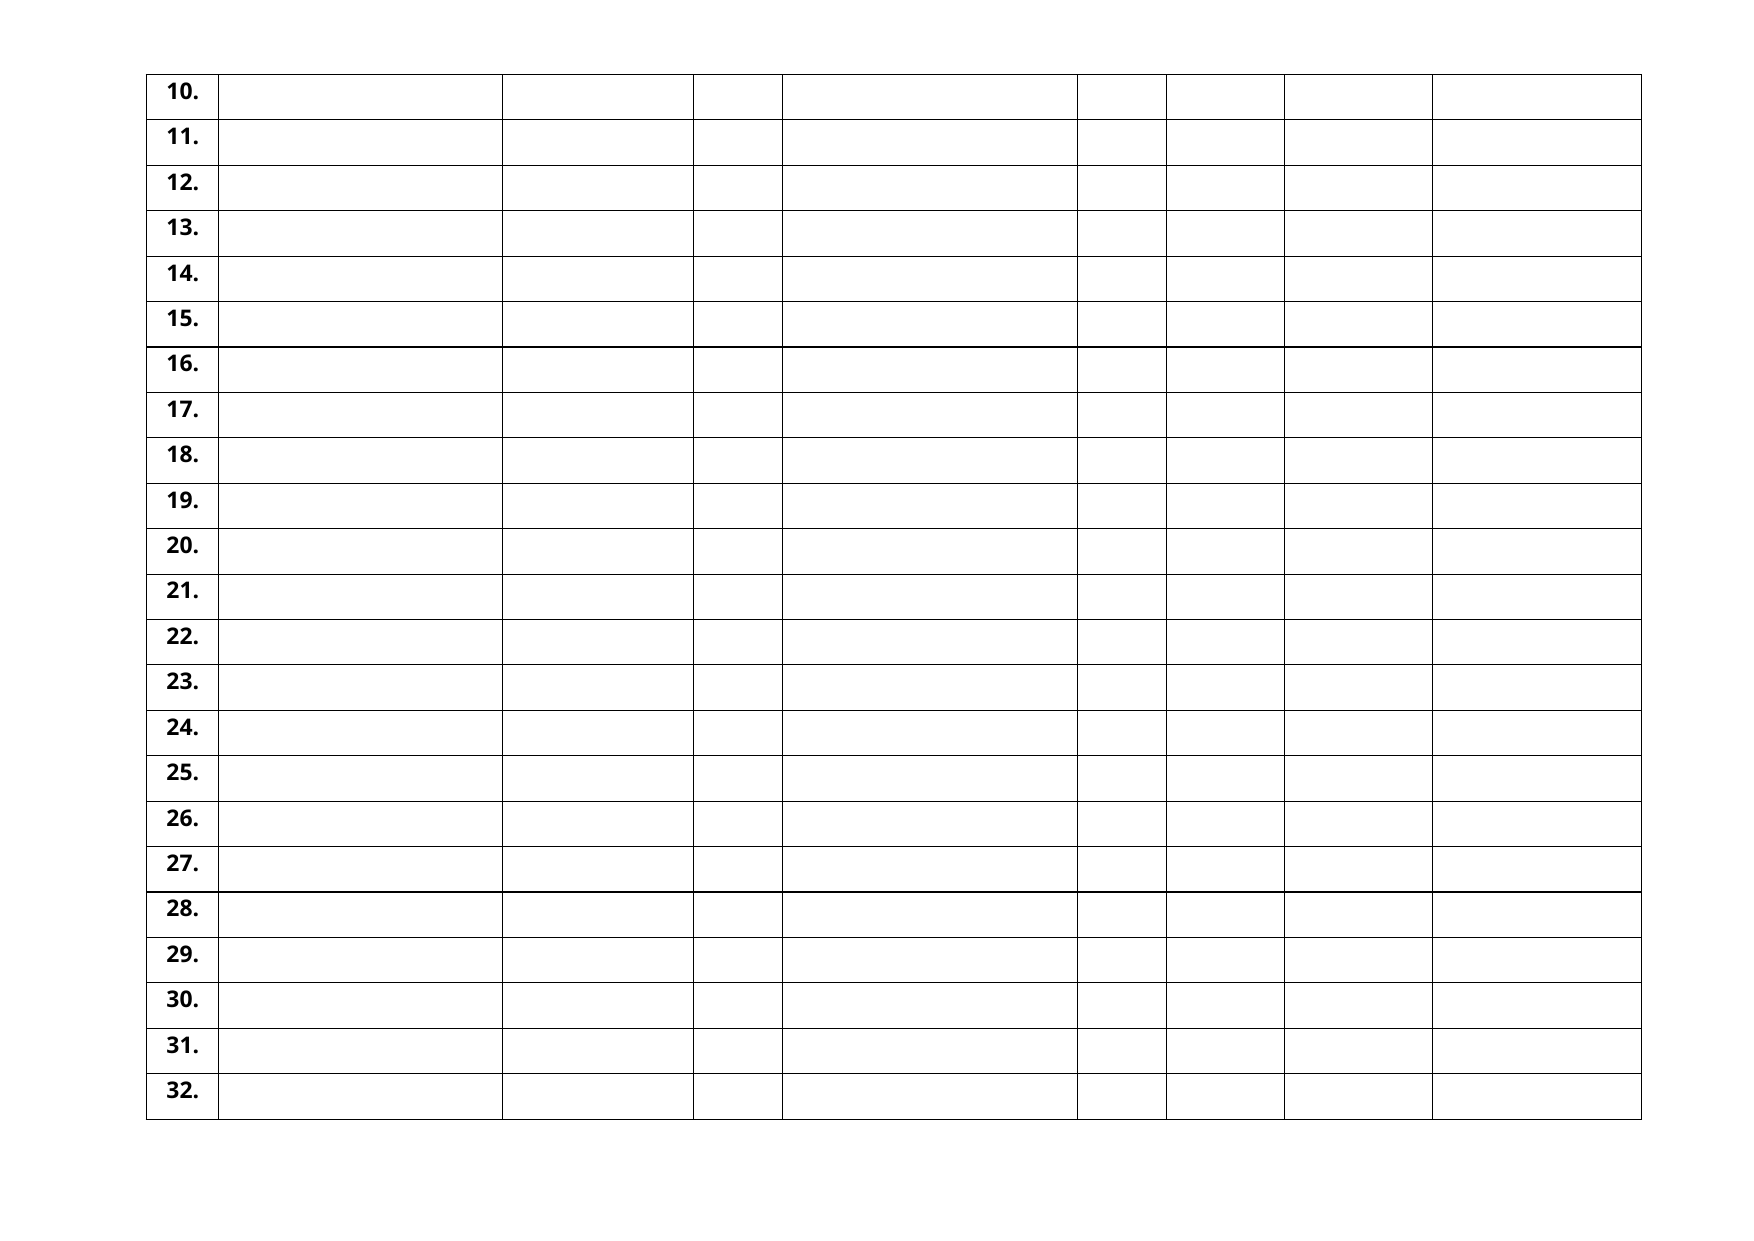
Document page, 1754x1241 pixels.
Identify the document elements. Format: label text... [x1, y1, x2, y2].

table_cell [219, 620, 502, 664]
table_cell [1285, 1029, 1432, 1073]
table_cell [219, 166, 502, 210]
table_cell [503, 620, 693, 664]
table_cell [783, 620, 1077, 664]
table_cell [503, 1074, 693, 1118]
table_cell [1285, 211, 1432, 256]
table_cell [694, 1029, 782, 1073]
table_cell [1285, 620, 1432, 664]
table_cell [503, 438, 693, 483]
table_cell [219, 938, 502, 982]
table_cell [783, 802, 1077, 846]
table_cell 11. [147, 120, 218, 165]
table_cell [503, 393, 693, 437]
table_cell [1433, 983, 1641, 1028]
table_cell [1078, 893, 1166, 937]
table_cell [694, 802, 782, 846]
table_cell [694, 257, 782, 301]
table_cell [1285, 938, 1432, 982]
table_cell [1433, 575, 1641, 619]
table_cell [1167, 393, 1284, 437]
table_cell [783, 938, 1077, 982]
table_cell [503, 1029, 693, 1073]
table_cell [1433, 166, 1641, 210]
table_cell [1167, 211, 1284, 256]
table_cell [1285, 983, 1432, 1028]
table_cell [1285, 575, 1432, 619]
table_cell [783, 348, 1077, 392]
table_cell 27. [147, 847, 218, 891]
table_cell [1285, 484, 1432, 528]
table_cell [1433, 211, 1641, 256]
table_cell [219, 983, 502, 1028]
table_cell [1078, 575, 1166, 619]
table_cell 12. [147, 166, 218, 210]
table_cell [219, 1029, 502, 1073]
table_cell [1167, 665, 1284, 710]
table_cell [1167, 302, 1284, 346]
table_cell [1285, 802, 1432, 846]
table_cell [694, 302, 782, 346]
table_cell [219, 756, 502, 801]
table_cell [503, 166, 693, 210]
table_cell [1285, 348, 1432, 392]
table_cell [503, 348, 693, 392]
table_cell [503, 211, 693, 256]
table_cell [694, 166, 782, 210]
table_cell [1285, 711, 1432, 755]
table_cell [1285, 166, 1432, 210]
table_cell [694, 75, 782, 119]
table_cell [1433, 847, 1641, 891]
table_cell [1167, 756, 1284, 801]
table_cell 13. [147, 211, 218, 256]
table_cell [1167, 983, 1284, 1028]
table_cell [1285, 438, 1432, 483]
table_cell [503, 938, 693, 982]
table_cell [219, 393, 502, 437]
table_cell [1285, 257, 1432, 301]
table_cell [1285, 756, 1432, 801]
table_cell [503, 665, 693, 710]
table_cell [1167, 348, 1284, 392]
table_cell [503, 893, 693, 937]
table_cell [503, 302, 693, 346]
table_cell [783, 166, 1077, 210]
table_cell [1433, 893, 1641, 937]
table_cell [219, 1074, 502, 1118]
table_cell [503, 756, 693, 801]
table_cell [694, 529, 782, 573]
table_cell [1167, 257, 1284, 301]
table_cell [503, 802, 693, 846]
table_cell [694, 938, 782, 982]
table_cell [694, 711, 782, 755]
table_cell [694, 983, 782, 1028]
table_cell [694, 1074, 782, 1118]
table_cell [1167, 484, 1284, 528]
table_cell [1433, 120, 1641, 165]
table_cell [1167, 1029, 1284, 1073]
table_cell [1078, 802, 1166, 846]
table_cell 26. [147, 802, 218, 846]
table_cell [783, 847, 1077, 891]
table_cell [1433, 529, 1641, 573]
table_cell [219, 211, 502, 256]
table_cell 21. [147, 575, 218, 619]
table_cell [1167, 620, 1284, 664]
table_cell [694, 211, 782, 256]
table_cell [1433, 938, 1641, 982]
table_cell [503, 575, 693, 619]
table_cell [1078, 257, 1166, 301]
table_cell [1078, 302, 1166, 346]
table_cell [1078, 711, 1166, 755]
table_cell [219, 711, 502, 755]
table_cell 18. [147, 438, 218, 483]
table_cell [1433, 257, 1641, 301]
table_cell [1285, 893, 1432, 937]
table_cell [1285, 847, 1432, 891]
table_cell [219, 847, 502, 891]
table_cell [219, 665, 502, 710]
table_cell [1433, 665, 1641, 710]
table_cell [694, 348, 782, 392]
table_cell [783, 302, 1077, 346]
table_cell [783, 484, 1077, 528]
table_cell 15. [147, 302, 218, 346]
table_cell [783, 756, 1077, 801]
table_cell [1078, 847, 1166, 891]
table_cell [1285, 120, 1432, 165]
table_cell [219, 75, 502, 119]
table_cell [219, 302, 502, 346]
table_cell [1078, 1029, 1166, 1073]
table_cell [219, 802, 502, 846]
table_cell [1285, 529, 1432, 573]
table_cell [219, 257, 502, 301]
table_cell [1167, 711, 1284, 755]
table_cell [783, 575, 1077, 619]
table_cell [1078, 938, 1166, 982]
table_cell [783, 438, 1077, 483]
table_cell [783, 257, 1077, 301]
table_cell [694, 120, 782, 165]
table_cell [1078, 75, 1166, 119]
table_cell 28. [147, 893, 218, 937]
table_cell [783, 75, 1077, 119]
table_cell [219, 484, 502, 528]
table_cell [503, 484, 693, 528]
table_cell 24. [147, 711, 218, 755]
table_cell [503, 847, 693, 891]
table_cell [1167, 893, 1284, 937]
table_cell [783, 665, 1077, 710]
table_cell [1433, 802, 1641, 846]
table_cell [503, 75, 693, 119]
table_cell [1285, 302, 1432, 346]
table_cell [1078, 983, 1166, 1028]
table_cell [694, 438, 782, 483]
table_cell [1433, 302, 1641, 346]
table_cell [783, 393, 1077, 437]
table_cell [1285, 75, 1432, 119]
table_cell [1285, 1074, 1432, 1118]
table_cell [694, 620, 782, 664]
table_cell [783, 711, 1077, 755]
table_cell [1078, 120, 1166, 165]
table_cell [783, 120, 1077, 165]
table_cell 31. [147, 1029, 218, 1073]
table_cell [783, 529, 1077, 573]
table_cell [1167, 120, 1284, 165]
table_cell [783, 211, 1077, 256]
table_cell 16. [147, 348, 218, 392]
table_cell 19. [147, 484, 218, 528]
table_cell [503, 711, 693, 755]
table_cell [503, 529, 693, 573]
table_cell [694, 484, 782, 528]
table_cell [503, 983, 693, 1028]
table_cell [783, 983, 1077, 1028]
table_cell [1078, 529, 1166, 573]
table_cell [503, 257, 693, 301]
table_cell [1167, 938, 1284, 982]
table_cell [783, 893, 1077, 937]
table_cell [1078, 438, 1166, 483]
table_cell [1433, 438, 1641, 483]
table_cell [1167, 166, 1284, 210]
table_cell [1285, 665, 1432, 710]
table_cell 20. [147, 529, 218, 573]
table_cell [219, 438, 502, 483]
table_cell 22. [147, 620, 218, 664]
table_cell 14. [147, 257, 218, 301]
table_cell [219, 348, 502, 392]
table_cell [1078, 1074, 1166, 1118]
table_cell [694, 393, 782, 437]
table_cell [1433, 620, 1641, 664]
table_cell [1167, 847, 1284, 891]
table_cell [1285, 393, 1432, 437]
table_cell 23. [147, 665, 218, 710]
table_cell [1167, 75, 1284, 119]
table_cell [1433, 1074, 1641, 1118]
table_cell 30. [147, 983, 218, 1028]
table_cell [1433, 484, 1641, 528]
table_cell [694, 893, 782, 937]
table_cell 32. [147, 1074, 218, 1118]
table_cell 25. [147, 756, 218, 801]
table_cell [694, 847, 782, 891]
table_cell [1433, 1029, 1641, 1073]
table_cell [694, 665, 782, 710]
table_cell [783, 1074, 1077, 1118]
table_cell [1078, 166, 1166, 210]
table_cell 29. [147, 938, 218, 982]
table_cell [1433, 393, 1641, 437]
table_cell [1078, 393, 1166, 437]
table_cell [1167, 1074, 1284, 1118]
table_cell [1167, 575, 1284, 619]
table_cell 10. [147, 75, 218, 119]
table_cell [1167, 438, 1284, 483]
table_cell [219, 893, 502, 937]
table_cell [694, 756, 782, 801]
table_cell [503, 120, 693, 165]
table_cell [1167, 802, 1284, 846]
table_cell [219, 575, 502, 619]
table_cell [1167, 529, 1284, 573]
table_cell [219, 120, 502, 165]
table_cell [1433, 756, 1641, 801]
table_cell [1078, 348, 1166, 392]
table_cell [1078, 665, 1166, 710]
table_cell 17. [147, 393, 218, 437]
table_cell [1433, 348, 1641, 392]
table_cell [1433, 711, 1641, 755]
table_cell [1078, 756, 1166, 801]
table_cell [219, 529, 502, 573]
table_cell [783, 1029, 1077, 1073]
table_cell [1078, 620, 1166, 664]
table_cell [1078, 211, 1166, 256]
table_cell [1433, 75, 1641, 119]
table_cell [1078, 484, 1166, 528]
table_cell [694, 575, 782, 619]
